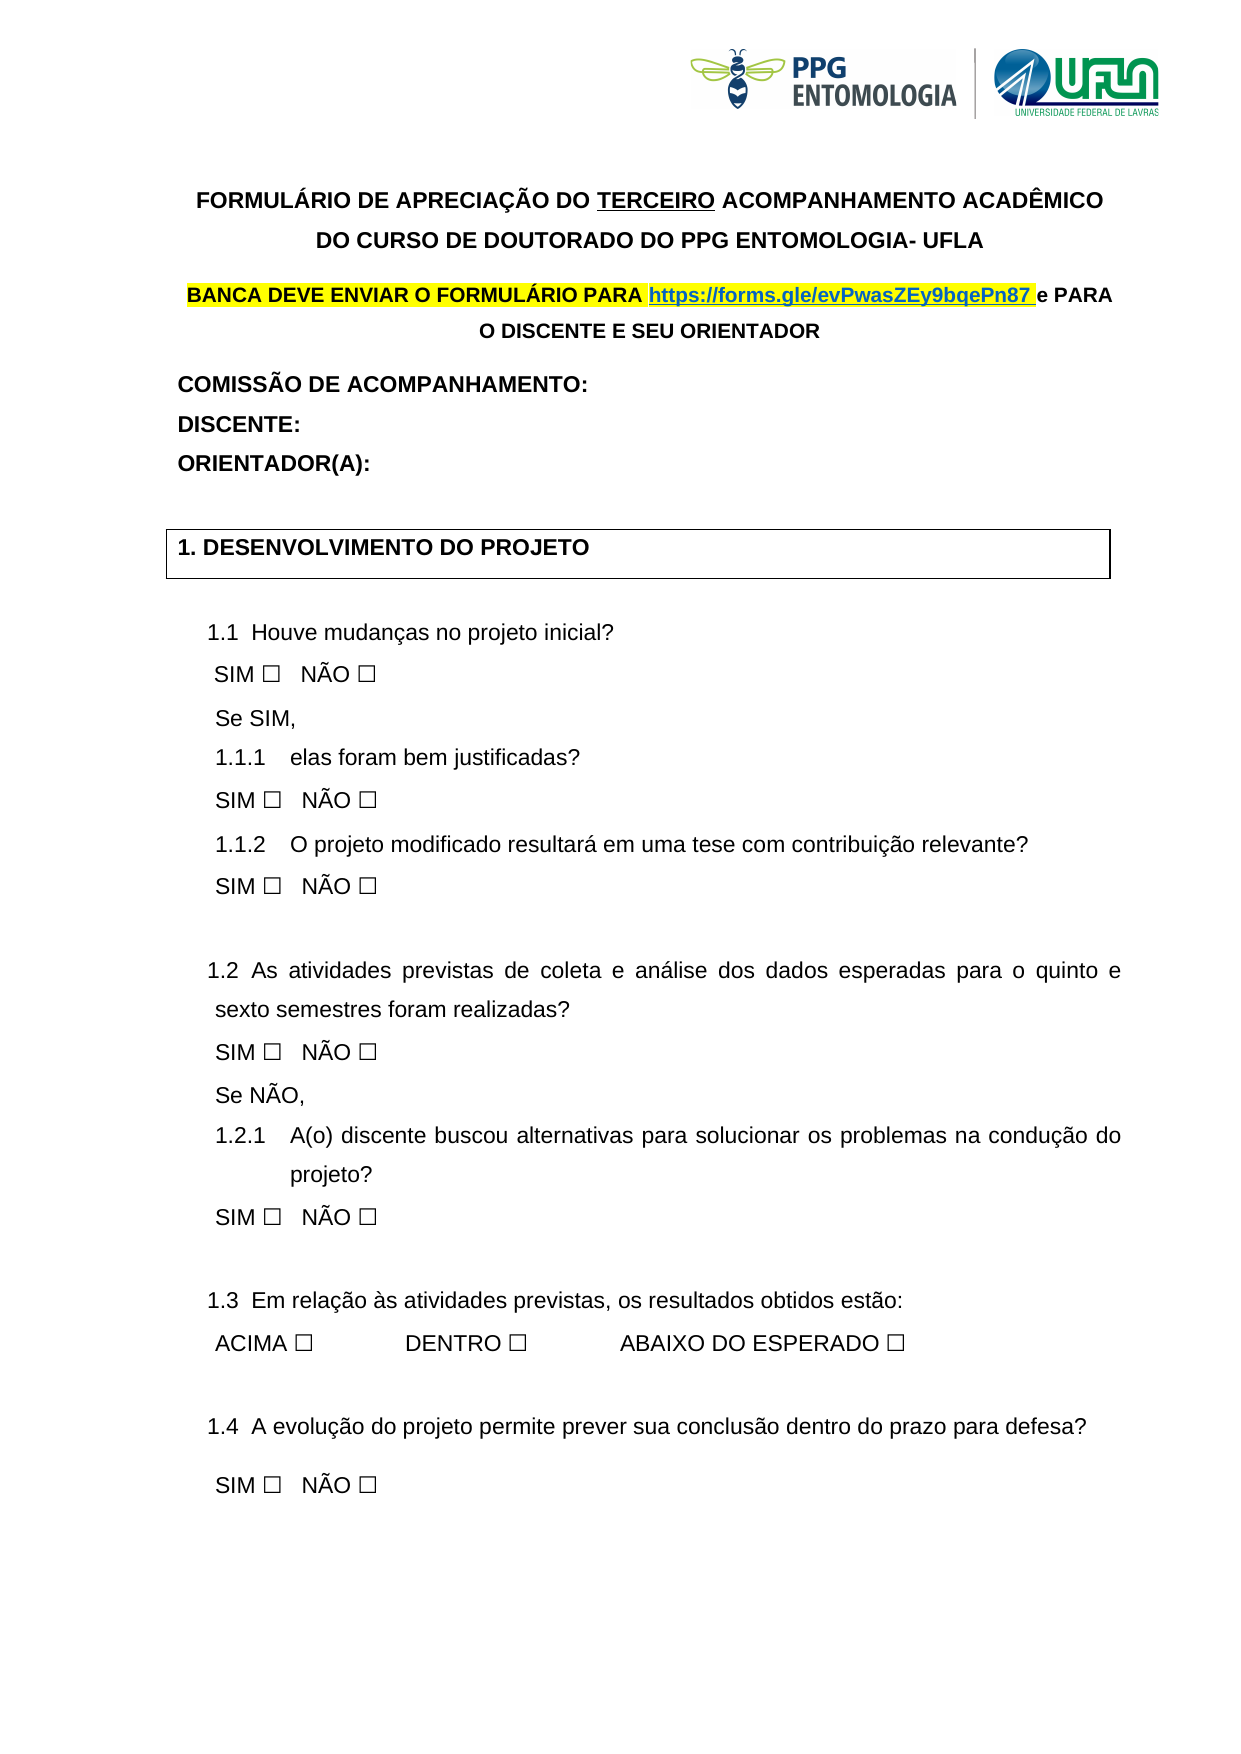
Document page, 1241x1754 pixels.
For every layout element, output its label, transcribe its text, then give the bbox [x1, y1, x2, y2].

list SIM NÃO [214, 658, 1122, 689]
text SIM NÃO [215, 1201, 1122, 1232]
text ORIENTADOR(A): [177, 450, 1122, 477]
text SIM NÃO [215, 870, 1122, 901]
text SIM NÃO [215, 1469, 1122, 1500]
list A(o) discente buscou alternativas para solucionar os problemas na condução do projeto? [215, 1122, 1122, 1188]
text DISCENTE: [177, 411, 1122, 437]
text SIM NÃO [215, 784, 1122, 815]
list Houve mudanças no projeto inicial? [207, 618, 1122, 645]
list O projeto modificado resultará em uma tese com contribuição relevante? [215, 831, 1122, 857]
picture [690, 49, 957, 109]
table_header 1. DESENVOLVIMENTO DO PROJETO [167, 530, 1109, 578]
list Se SIM, [215, 705, 1122, 731]
text ACIMA DENTRO ABAIXO DO ESPERADO [215, 1327, 1122, 1358]
list A evolução do projeto permite prever sua conclusão dentro do prazo para defesa? [207, 1413, 1122, 1439]
list SIM NÃO [215, 1036, 1122, 1067]
text COMISSÃO DE ACOMPANHAMENTO: [177, 371, 1122, 398]
list Se NÃO, [215, 1082, 1122, 1109]
picture [994, 49, 1159, 116]
list elas foram bem justificadas? [215, 744, 1122, 771]
list As atividades previstas de coleta e análise dos dados esperadas para o quinto e sexto semestres foram realizadas? [207, 957, 1122, 1022]
list Em relação às atividades previstas, os resultados obtidos estão: [207, 1287, 1122, 1313]
text FORMULÁRIO DE APRECIAÇÃO DO TERCEIRO ACOMPANHAMENTO ACADÊMICO DO CURSO DE DOUTORADO DO PPG ENTOMOLOGIA- UFLA [177, 187, 1122, 253]
text BANCA DEVE ENVIAR O FORMULÁRIO PARA https://forms.gle/evPwasZEy9bqePn87 e PARA O DISCENTE E SEU ORIENTADOR [177, 283, 1122, 343]
